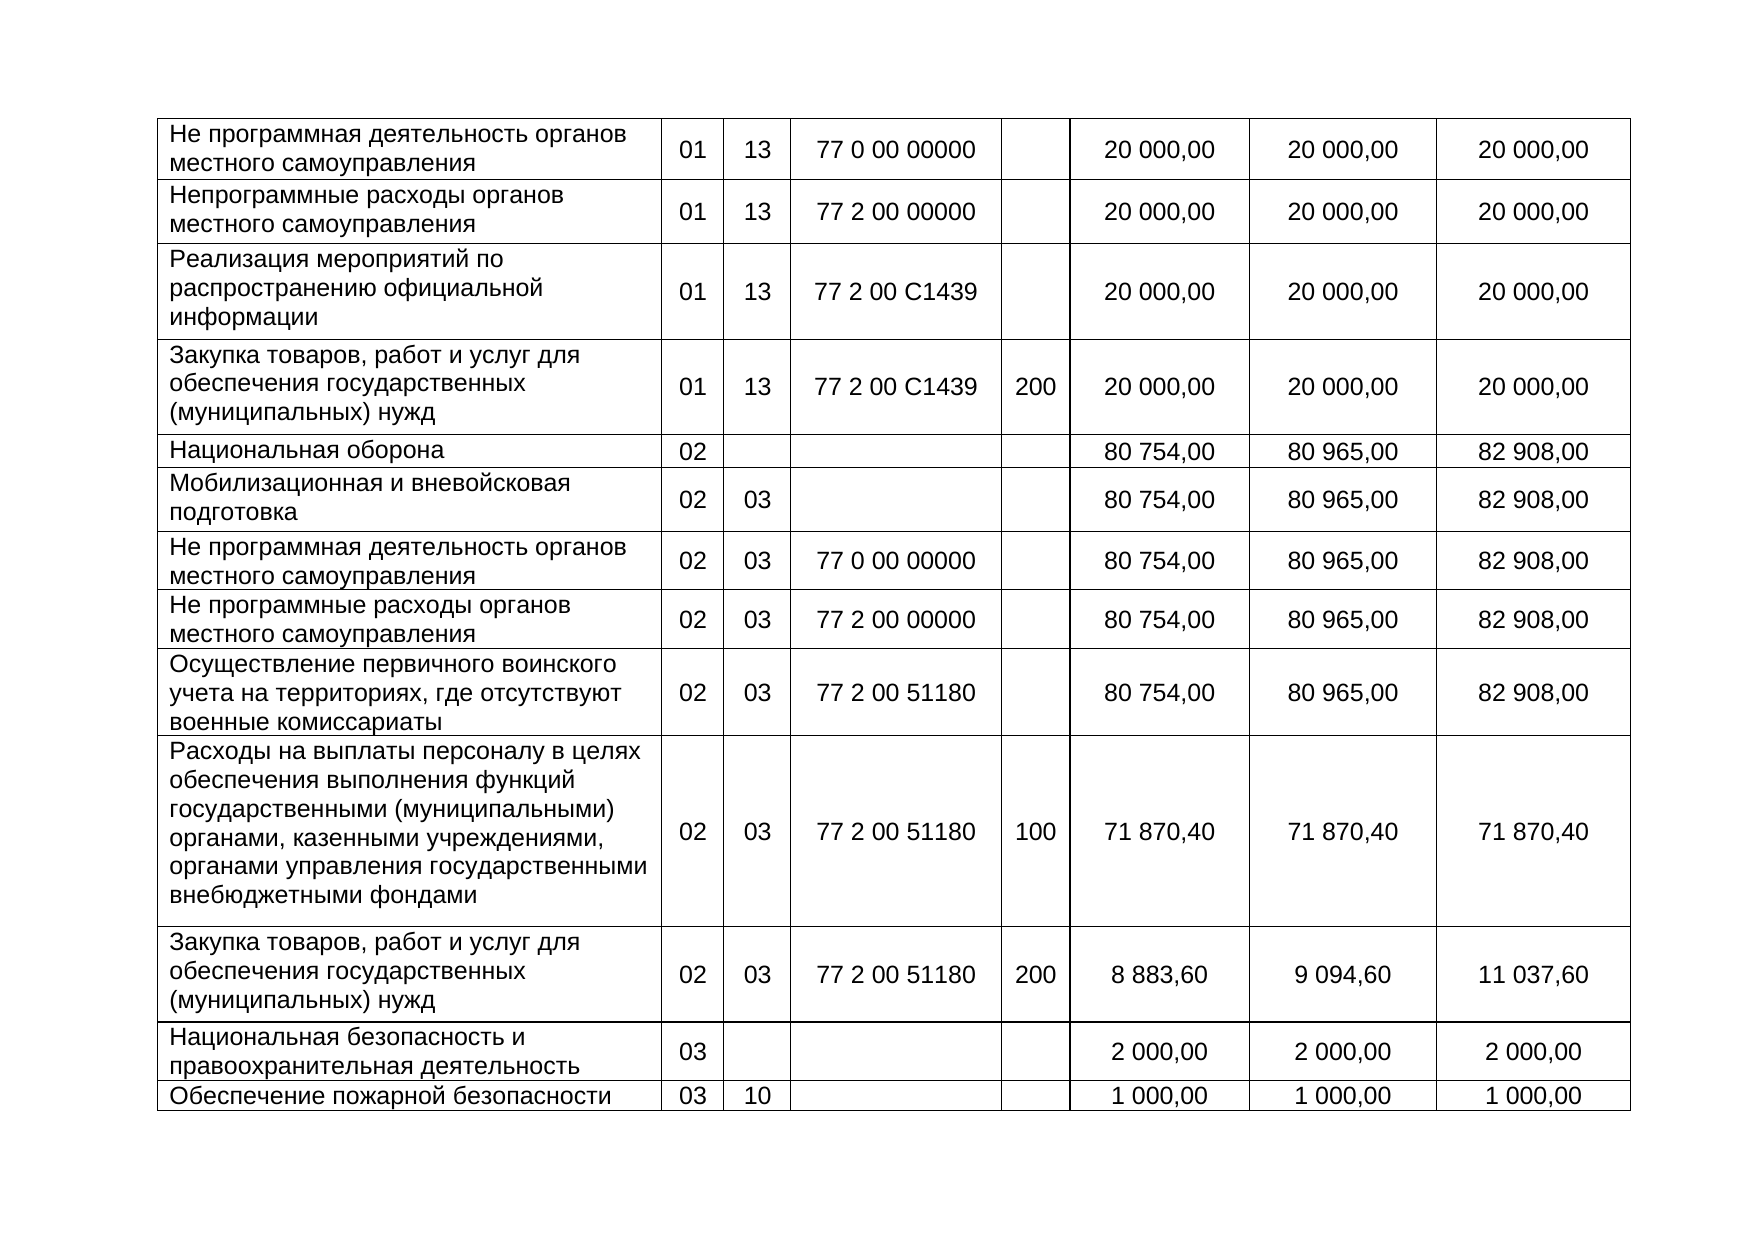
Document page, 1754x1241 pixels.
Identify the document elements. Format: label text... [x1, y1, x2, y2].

table_cell 100 [1002, 736, 1069, 926]
table_cell 82 908,00 [1437, 435, 1630, 467]
table_cell 77 2 00 00000 [791, 180, 1001, 243]
table_cell [1002, 532, 1069, 589]
table_cell 80 754,00 [1071, 468, 1249, 531]
table_cell [1002, 649, 1069, 735]
table_cell Национальная безопасность и правоохранительная деятельность [158, 1023, 661, 1080]
table_cell 80 965,00 [1250, 435, 1436, 467]
table_cell 11 037,60 [1437, 927, 1630, 1021]
table_cell Закупка товаров, работ и услуг для обеспечения государственных (муниципальных) нужд [158, 927, 661, 1021]
table_cell Обеспечение пожарной безопасности [158, 1081, 661, 1110]
table_cell 10 [724, 1081, 790, 1110]
table_cell 02 [662, 532, 723, 589]
table_cell 20 000,00 [1250, 244, 1436, 339]
table_cell [791, 1081, 1001, 1110]
table_cell Осуществление первичного воинского учета на территориях, где отсутствуют военные комиссариаты [158, 649, 661, 735]
table_cell 2 000,00 [1071, 1023, 1249, 1080]
table_cell 03 [724, 927, 790, 1021]
table_cell 20 000,00 [1437, 244, 1630, 339]
table_cell 82 908,00 [1437, 649, 1630, 735]
table_cell 80 965,00 [1250, 649, 1436, 735]
table_cell 13 [724, 244, 790, 339]
table_cell 2 000,00 [1250, 1023, 1436, 1080]
table_cell 82 908,00 [1437, 590, 1630, 648]
table_cell 1 000,00 [1437, 1081, 1630, 1110]
table_cell 02 [662, 649, 723, 735]
table_cell 9 094,60 [1250, 927, 1436, 1021]
table_cell [1002, 244, 1069, 339]
table_cell 82 908,00 [1437, 468, 1630, 531]
table_cell [791, 468, 1001, 531]
table_cell 71 870,40 [1250, 736, 1436, 926]
table_cell 77 0 00 00000 [791, 532, 1001, 589]
table_cell 01 [662, 119, 723, 179]
table_cell 77 0 00 00000 [791, 119, 1001, 179]
table_cell 02 [662, 736, 723, 926]
table_cell 01 [662, 244, 723, 339]
table_cell [791, 435, 1001, 467]
table_cell 80 965,00 [1250, 532, 1436, 589]
table_cell 77 2 00 51180 [791, 649, 1001, 735]
table_cell 77 2 00 51180 [791, 927, 1001, 1021]
table_cell 20 000,00 [1250, 180, 1436, 243]
table_cell 80 754,00 [1071, 590, 1249, 648]
table_cell 01 [662, 180, 723, 243]
table_cell [1002, 180, 1069, 243]
table_cell [724, 435, 790, 467]
table_cell [1002, 468, 1069, 531]
table_cell 13 [724, 180, 790, 243]
table_cell 80 754,00 [1071, 649, 1249, 735]
table_cell 02 [662, 590, 723, 648]
table_cell 03 [724, 649, 790, 735]
table_cell 02 [662, 927, 723, 1021]
table_cell [1002, 1023, 1069, 1080]
table_cell 03 [724, 468, 790, 531]
table_cell 80 754,00 [1071, 435, 1249, 467]
table_cell 80 965,00 [1250, 590, 1436, 648]
table_cell Мобилизационная и вневойсковая подготовка [158, 468, 661, 531]
table_cell 77 2 00 00000 [791, 590, 1001, 648]
table_cell Не программная деятельность органов местного самоуправления [158, 119, 661, 179]
table_cell 20 000,00 [1250, 340, 1436, 434]
table_cell [1002, 435, 1069, 467]
table_cell 8 883,60 [1071, 927, 1249, 1021]
table_cell 02 [662, 435, 723, 467]
table_cell 13 [724, 340, 790, 434]
table_cell 1 000,00 [1071, 1081, 1249, 1110]
table_cell 20 000,00 [1071, 180, 1249, 243]
table_cell [1002, 119, 1069, 179]
table_cell 77 2 00 С1439 [791, 244, 1001, 339]
table_cell [724, 1023, 790, 1080]
table_cell 20 000,00 [1071, 119, 1249, 179]
table_cell 20 000,00 [1250, 119, 1436, 179]
table_cell Реализация мероприятий по распространению официальной информации [158, 244, 661, 339]
table_cell 77 2 00 С1439 [791, 340, 1001, 434]
table_cell [1002, 590, 1069, 648]
table_cell 02 [662, 468, 723, 531]
table_cell 03 [724, 532, 790, 589]
table_cell 82 908,00 [1437, 532, 1630, 589]
table_cell 80 754,00 [1071, 532, 1249, 589]
table_cell Не программные расходы органов местного самоуправления [158, 590, 661, 648]
table_cell 13 [724, 119, 790, 179]
table_cell Непрограммные расходы органов местного самоуправления [158, 180, 661, 243]
table_cell 2 000,00 [1437, 1023, 1630, 1080]
table_cell 01 [662, 340, 723, 434]
table_cell 80 965,00 [1250, 468, 1436, 531]
table_cell 77 2 00 51180 [791, 736, 1001, 926]
table_cell Национальная оборона [158, 435, 661, 467]
table_cell 03 [724, 590, 790, 648]
table_cell 200 [1002, 340, 1069, 434]
table_cell 1 000,00 [1250, 1081, 1436, 1110]
table_cell 71 870,40 [1071, 736, 1249, 926]
table_cell 71 870,40 [1437, 736, 1630, 926]
table_cell Не программная деятельность органов местного самоуправления [158, 532, 661, 589]
table_cell 20 000,00 [1437, 340, 1630, 434]
table_cell 200 [1002, 927, 1069, 1021]
table_cell [791, 1023, 1001, 1080]
table_cell 20 000,00 [1071, 340, 1249, 434]
table_cell Закупка товаров, работ и услуг для обеспечения государственных (муниципальных) нужд [158, 340, 661, 434]
table_cell 20 000,00 [1437, 180, 1630, 243]
table_cell 20 000,00 [1437, 119, 1630, 179]
table_cell 20 000,00 [1071, 244, 1249, 339]
table_cell 03 [662, 1023, 723, 1080]
table_cell Расходы на выплаты персоналу в целях обеспечения выполнения функций государственными (муниципальными) органами, казенными учреждениями, органами управления государственными внебюджетными фондами [158, 736, 661, 926]
table_cell 03 [724, 736, 790, 926]
table_cell 03 [662, 1081, 723, 1110]
table_cell [1002, 1081, 1069, 1110]
